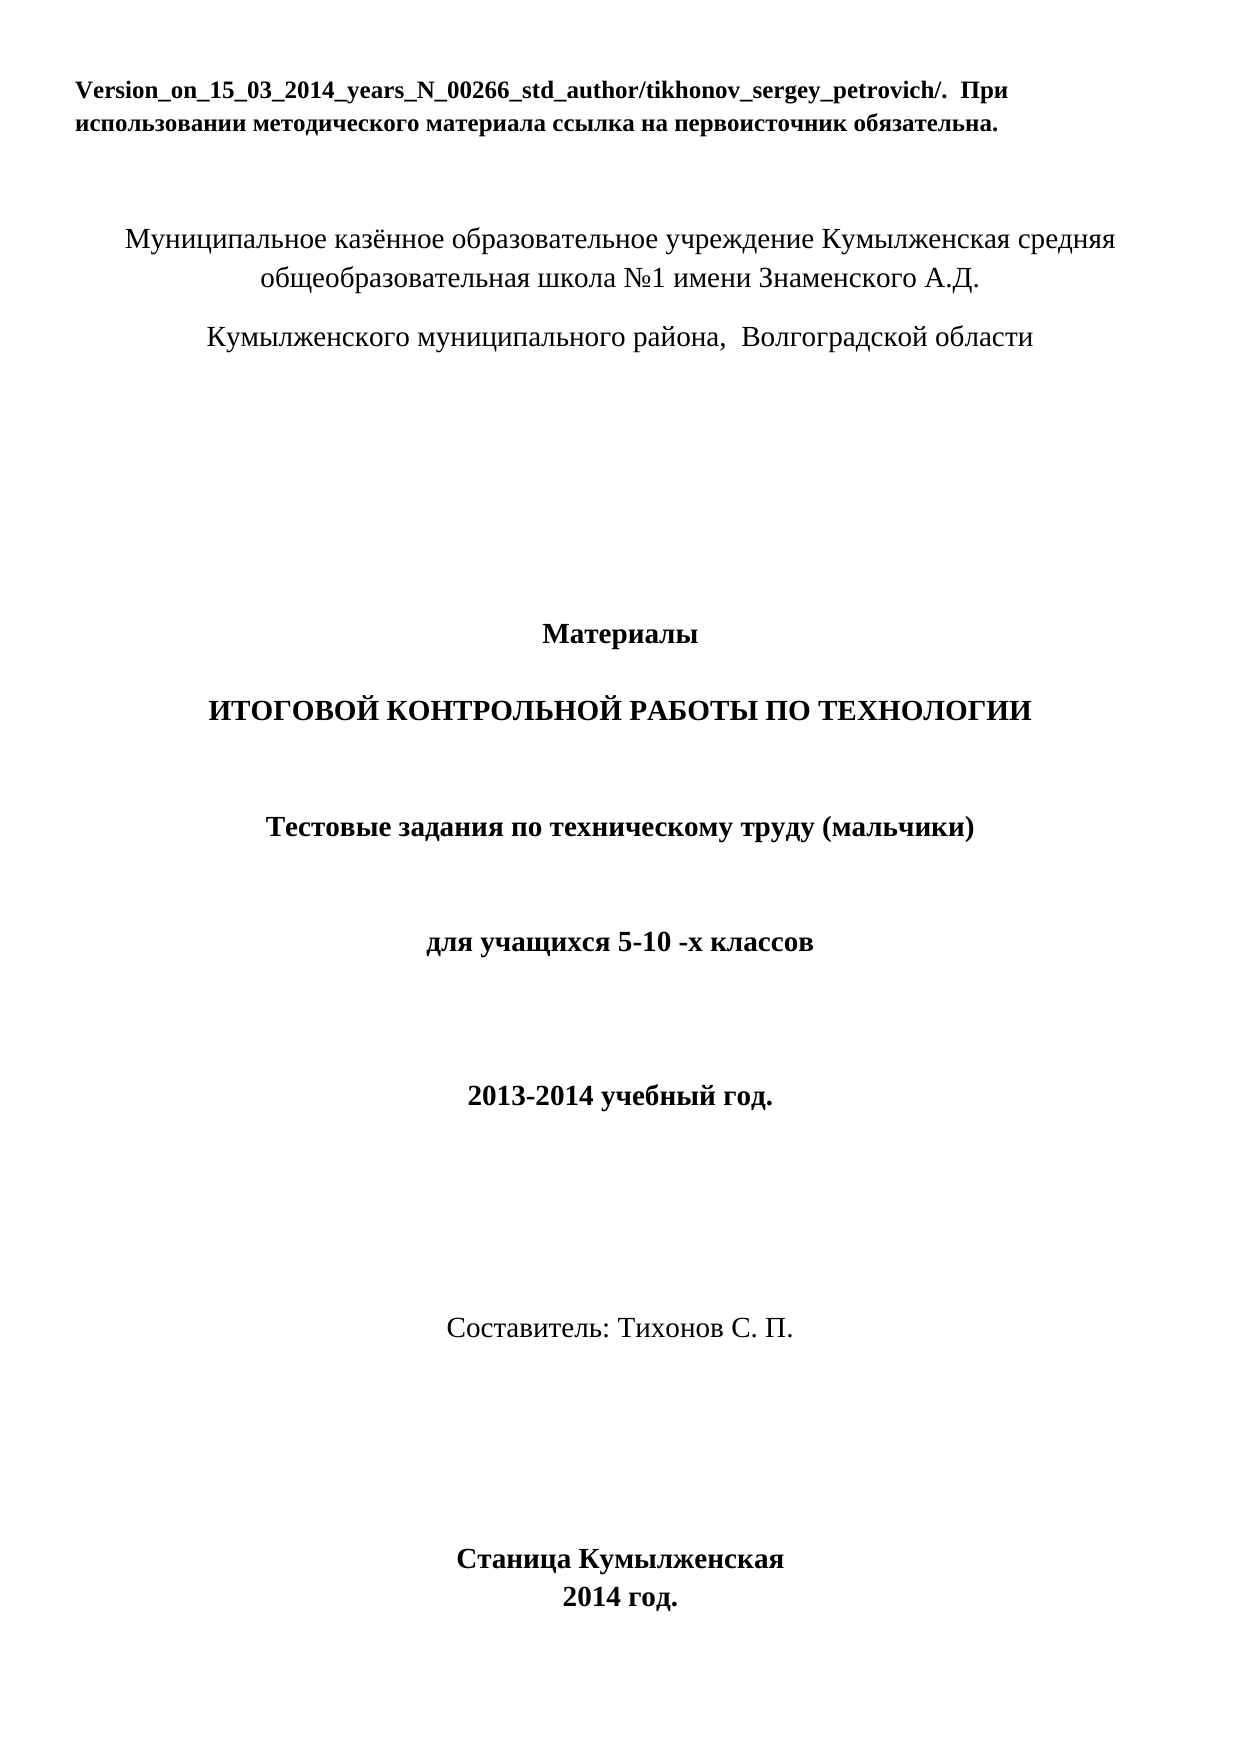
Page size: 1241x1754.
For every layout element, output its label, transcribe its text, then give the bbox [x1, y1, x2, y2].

text Version_on_15_03_2014_years_N_00266_std_author/tikhonov_sergey_petrovich/. При использовании методического материала ссылка на первоисточник обязательна. [75, 75, 1165, 137]
text для учащихся 5-10 -х классов [75, 924, 1165, 958]
text Составитель: Тихонов С. П. [75, 1310, 1165, 1343]
text Станица Кумылженская [75, 1541, 1165, 1574]
text 2013-2014 учебный год. [75, 1078, 1165, 1112]
text Муниципальное казённое образовательное учреждение Кумылженская средняя общеобразовательная школа №1 имени Знаменского А.Д. [75, 221, 1165, 293]
text Кумылженского муниципального района, Волгоградской области [75, 319, 1165, 353]
text Тестовые задания по техническому труду (мальчики) [75, 809, 1165, 842]
text ИТОГОВОЙ КОНТРОЛЬНОЙ РАБОТЫ ПО ТЕХНОЛОГИИ [75, 693, 1165, 727]
text Материалы [75, 616, 1165, 649]
text 2014 год. [75, 1579, 1165, 1613]
